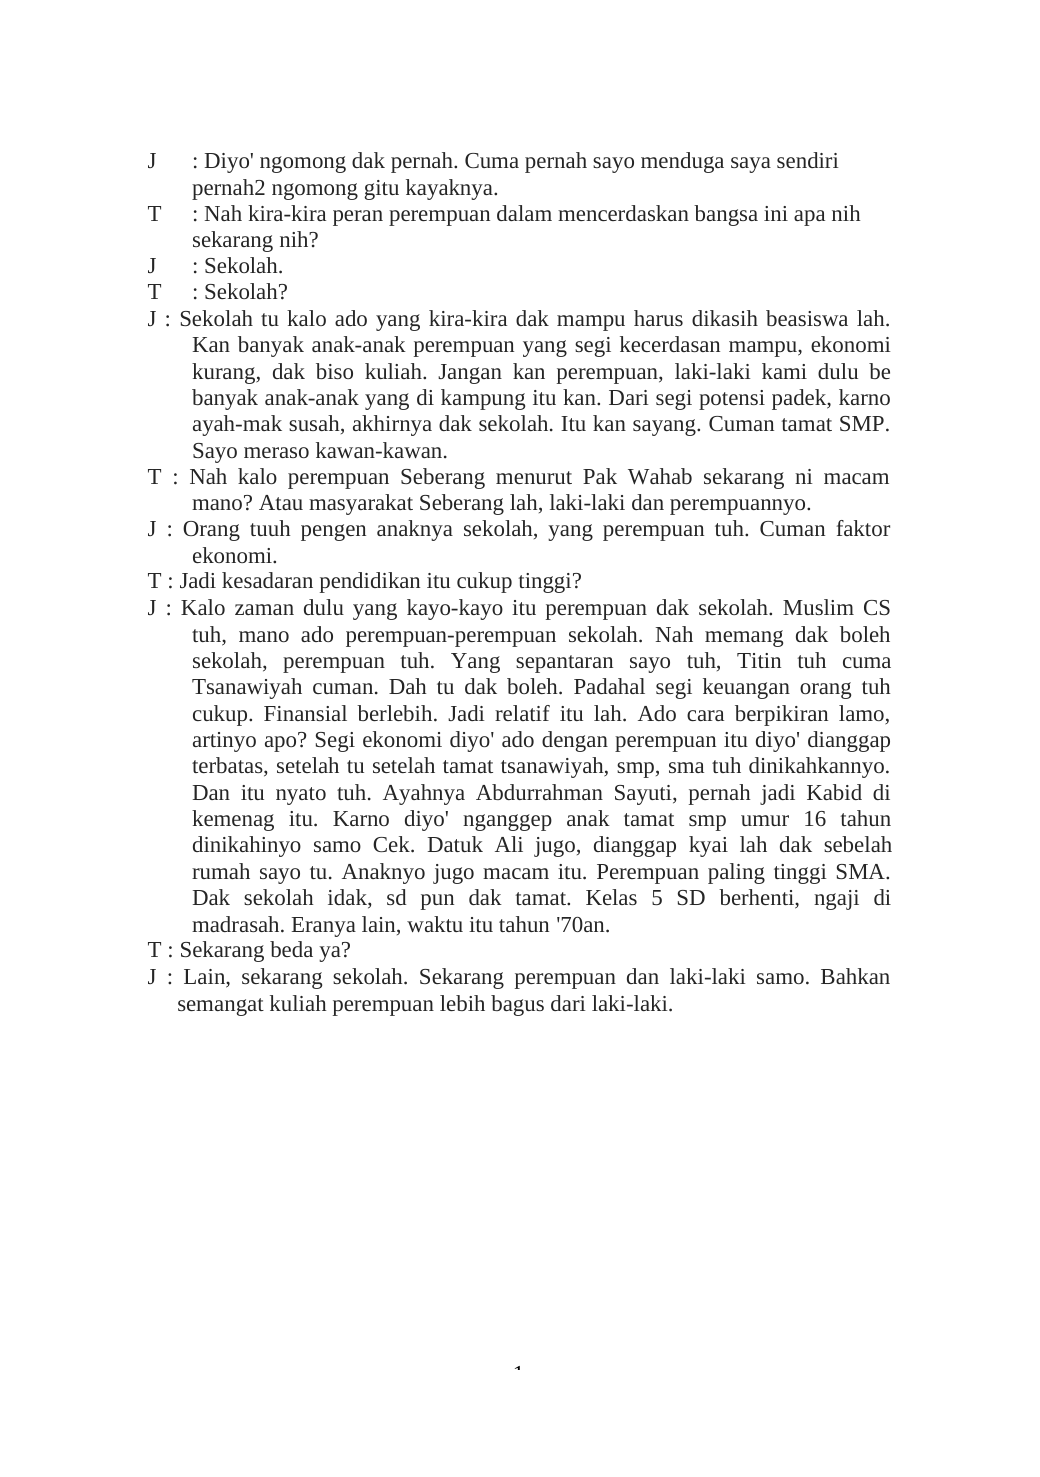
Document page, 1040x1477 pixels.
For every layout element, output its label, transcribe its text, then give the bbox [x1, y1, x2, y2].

text T : Nah kira-kira peran perempuan dalam mencerdaskan bangsa ini apa nih sekarang nih? [147, 201, 891, 252]
text J : Orang tuuh pengen anaknya sekolah, yang perempuan tuh. Cuman faktor ekonomi. [147, 515, 891, 568]
text T : Sekolah? [147, 279, 943, 305]
text T : Sekarang beda ya? [147, 937, 943, 963]
text J : Diyo' ngomong dak pernah. Cuma pernah sayo menduga saya sendiri pernah2 ngomong gitu kayaknya. [147, 148, 891, 200]
text J : Lain, sekarang sekolah. Sekarang perempuan dan laki-laki samo. Bahkan semangat kuliah perempuan lebih bagus dari laki-laki. [147, 963, 892, 1016]
text T : Jadi kesadaran pendidikan itu cukup tinggi? [147, 568, 943, 594]
text J : Sekolah tu kalo ado yang kira-kira dak mampu harus dikasih beasiswa lah. Kan banyak anak-anak perempuan yang segi kecerdasan mampu, ekonomi kurang, dak biso kuliah. Jangan kan perempuan, laki-laki kami dulu be banyak anak-anak yang di kampung itu kan. Dari segi potensi padek, karno ayah-mak susah, akhirnya dak sekolah. Itu kan sayang. Cuman tamat SMP. Sayo meraso kawan-kawan. [147, 305, 892, 463]
text J : Kalo zaman dulu yang kayo-kayo itu perempuan dak sekolah. Muslim CS tuh, mano ado perempuan-perempuan sekolah. Nah memang dak boleh sekolah, perempuan tuh. Yang sepantaran sayo tuh, Titin tuh cuma Tsanawiyah cuman. Dah tu dak boleh. Padahal segi keuangan orang tuh cukup. Finansial berlebih. Jadi relatif itu lah. Ado cara berpikiran lamo, artinyo apo? Segi ekonomi diyo' ado dengan perempuan itu diyo' dianggap terbatas, setelah tu setelah tamat tsanawiyah, smp, sma tuh dinikahkannyo. Dan itu nyato tuh. Ayahnya Abdurrahman Sayuti, pernah jadi Kabid di kemenag itu. Karno diyo' nganggep anak tamat smp umur 16 tahun dinikahinyo samo Cek. Datuk Ali jugo, dianggap kyai lah dak sebelah rumah sayo tu. Anaknyo jugo macam itu. Perempuan paling tinggi SMA. Dak sekolah idak, sd pun dak tamat. Kelas 5 SD berhenti, ngaji di madrasah. Eranya lain, waktu itu tahun '70an. [147, 594, 892, 937]
text T : Nah kalo perempuan Seberang menurut Pak Wahab sekarang ni macam mano? Atau masyarakat Seberang lah, laki-laki dan perempuannyo. [147, 464, 891, 515]
text J : Sekolah. [147, 252, 943, 279]
